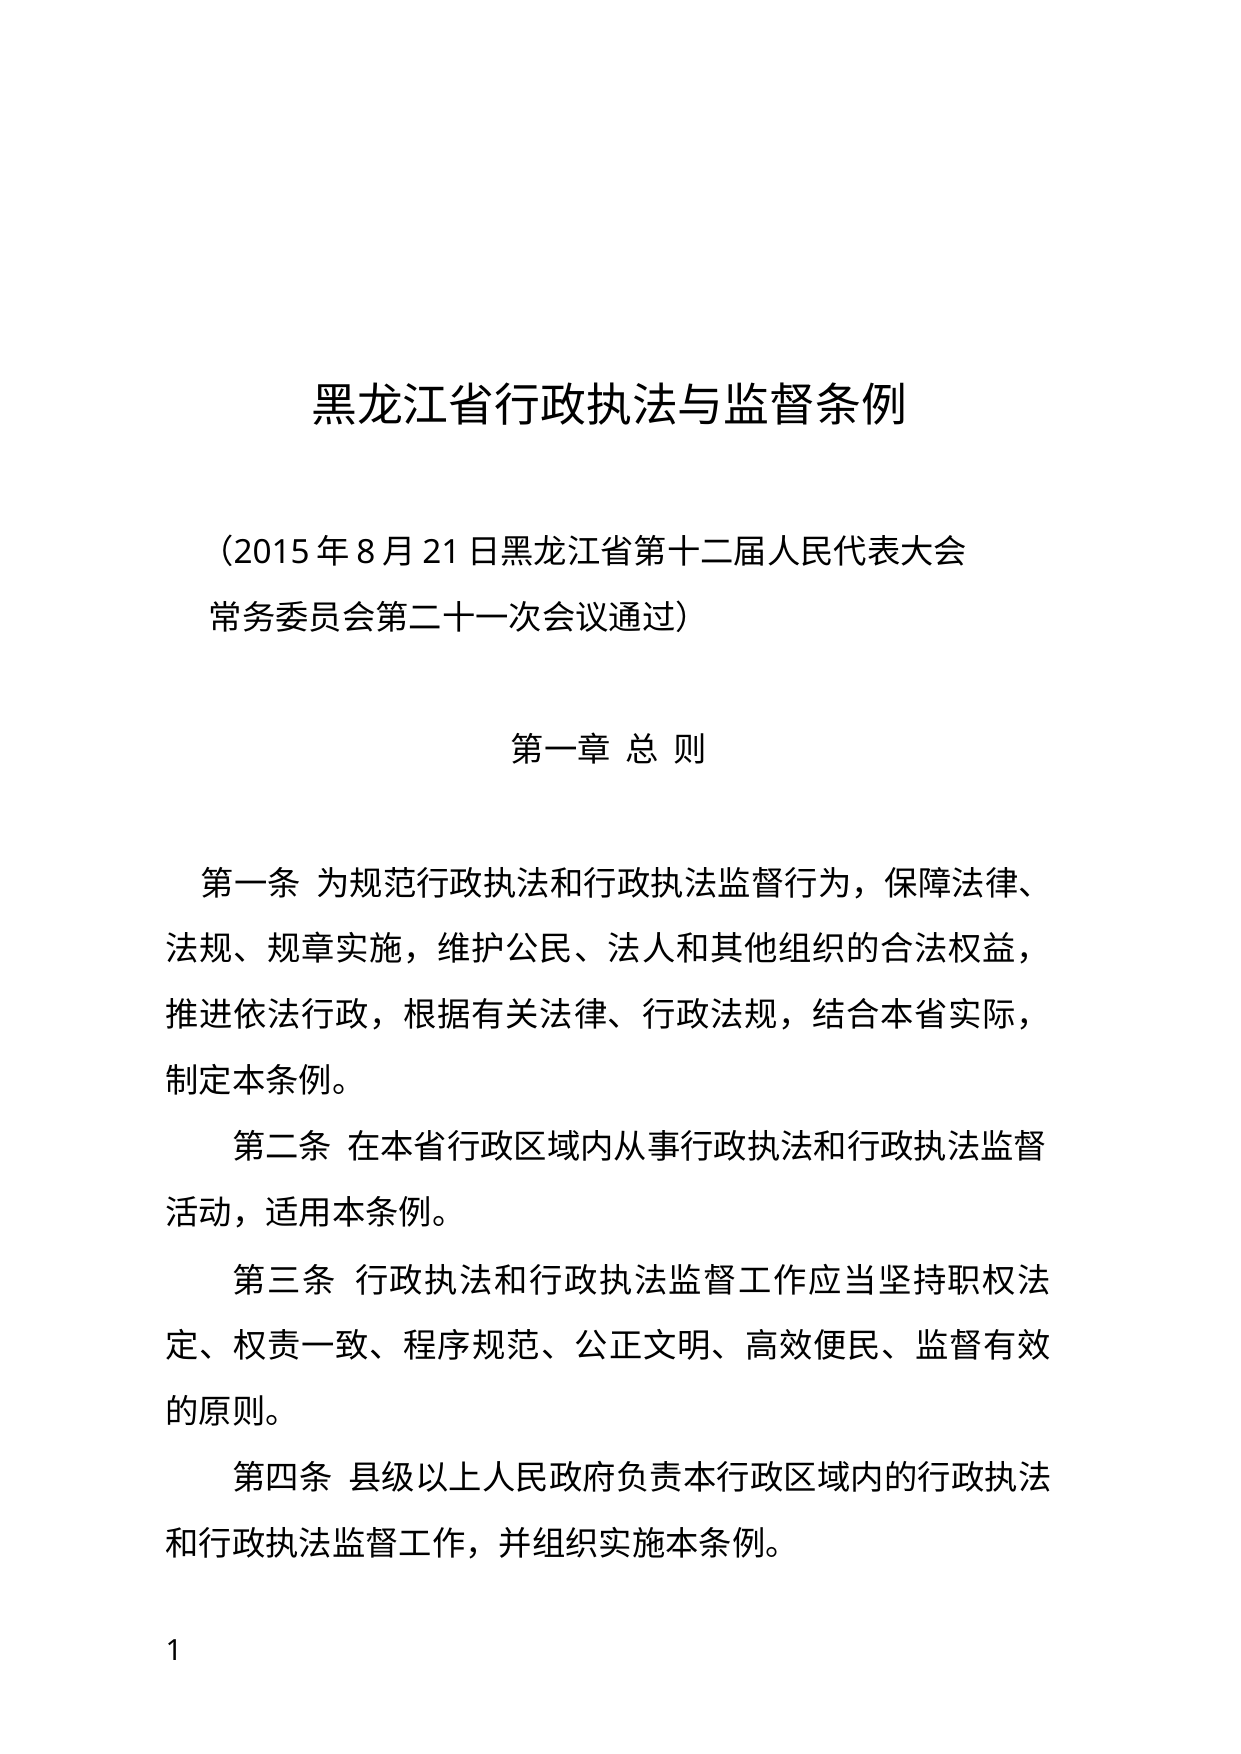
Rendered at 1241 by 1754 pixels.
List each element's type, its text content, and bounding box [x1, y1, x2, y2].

text （2015年8月21日黑龙江省第十二届人民代表大会 [165, 516, 1052, 582]
text 第三条 行政执法和行政执法监督工作应当坚持职权法定、权责一致、程序规范、公正文明、高效便民、监督有效的原则。 [165, 1244, 1052, 1442]
text 常务委员会第二十一次会议通过） [165, 582, 1052, 648]
text 第一条 为规范行政执法和行政执法监督行为，保障法律、法规、规章实施，维护公民、法人和其他组织的合法权益，推进依法行政，根据有关法律、行政法规，结合本省实际，制定本条例。 [157, 845, 1061, 1111]
text 第二条 在本省行政区域内从事行政执法和行政执法监督活动，适用本条例。 [157, 1111, 1061, 1244]
text 黑龙江省行政执法与监督条例 [165, 352, 1052, 450]
text 第一章 总 则 [165, 714, 1052, 779]
text 第四条 县级以上人民政府负责本行政区域内的行政执法和行政执法监督工作，并组织实施本条例。 [165, 1442, 1052, 1574]
